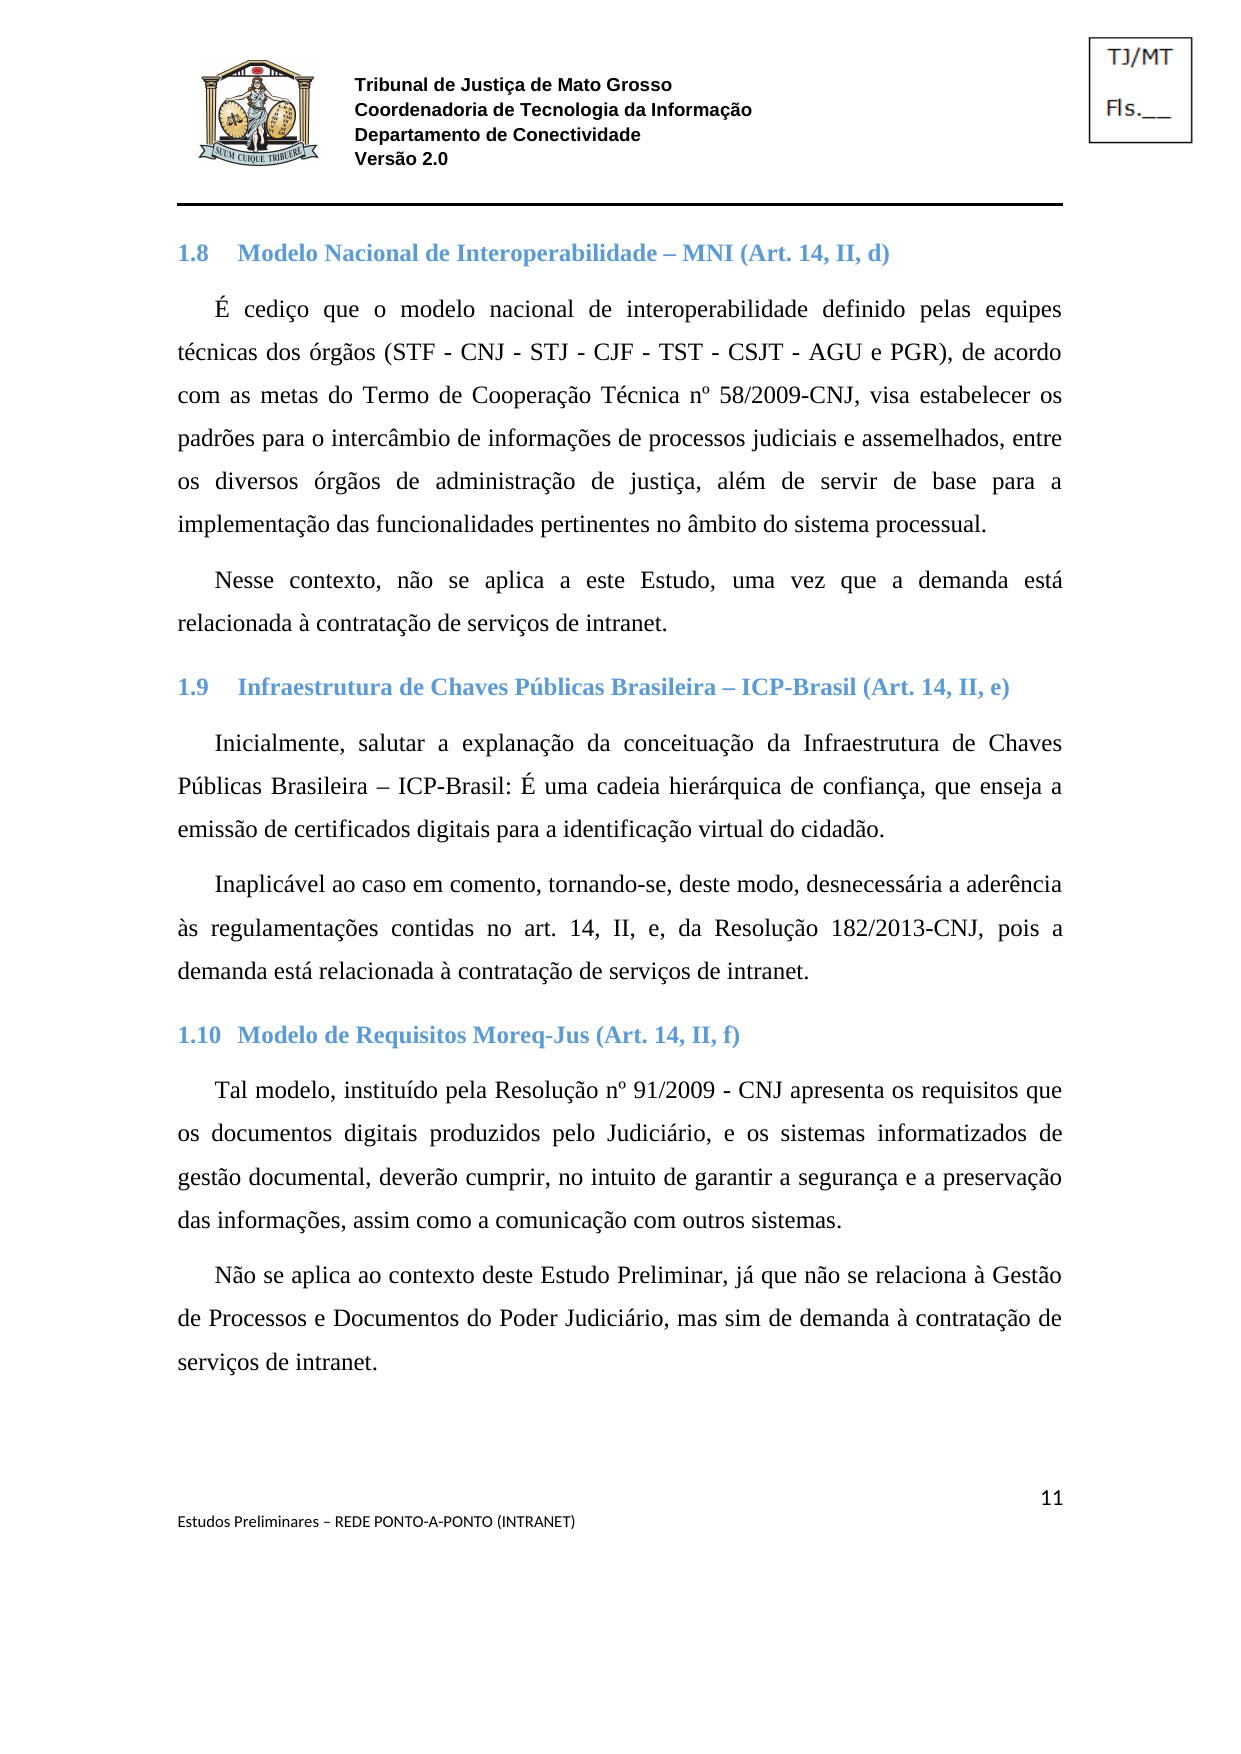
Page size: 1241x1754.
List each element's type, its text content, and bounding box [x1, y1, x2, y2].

text É cediço que o modelo nacional de interoperabilidade definido pelas equipes técnicas dos órgãos (STF - CNJ - STJ - CJF - TST - CSJT - AGU e PGR), de acordo com as metas do Termo de Cooperação Técnica nº 58/2009-CNJ, visa estabelecer os padrões para o intercâmbio de informações de processos judiciais e assemelhados, entre os diversos órgãos de administração de justiça, além de servir de base para a implementação das funcionalidades pertinentes no âmbito do sistema processual. [177, 294, 1063, 538]
text Inaplicável ao caso em comento, tornando-se, deste modo, desnecessária a aderência às regulamentações contidas no art. 14, II, e, da Resolução 182/2013-CNJ, pois a demanda está relacionada à contratação de serviços de intranet. [177, 869, 1063, 984]
subtitle Infraestrutura de Chaves Públicas Brasileira – ICP-Brasil (Art. 14, II, e) [177, 672, 1063, 701]
text Não se aplica ao contexto deste Estudo Preliminar, já que não se relaciona à Gestão de Processos e Documentos do Poder Judiciário, mas sim de demanda à contratação de serviços de intranet. [177, 1260, 1063, 1375]
text Tal modelo, instituído pela Resolução nº 91/2009 - CNJ apresenta os requisitos que os documentos digitais produzidos pelo Judiciário, e os sistemas informatizados de gestão documental, deverão cumprir, no intuito de garantir a segurança e a preservação das informações, assim como a comunicação com outros sistemas. [177, 1075, 1063, 1233]
text Inicialmente, salutar a explanação da conceituação da Infraestrutura de Chaves Públicas Brasileira – ICP-Brasil: É uma cadeia hierárquica de confiança, que enseja a emissão de certificados digitais para a identificação virtual do cidadão. [177, 728, 1063, 843]
text Nesse contexto, não se aplica a este Estudo, uma vez que a demanda está relacionada à contratação de serviços de intranet. [177, 565, 1063, 637]
subtitle Modelo de Requisitos Moreq-Jus (Art. 14, II, f) [177, 1020, 1063, 1048]
picture [1085, 36, 1198, 146]
picture [198, 60, 319, 166]
subtitle Modelo Nacional de Interoperabilidade – MNI (Art. 14, II, d) [177, 238, 1063, 267]
